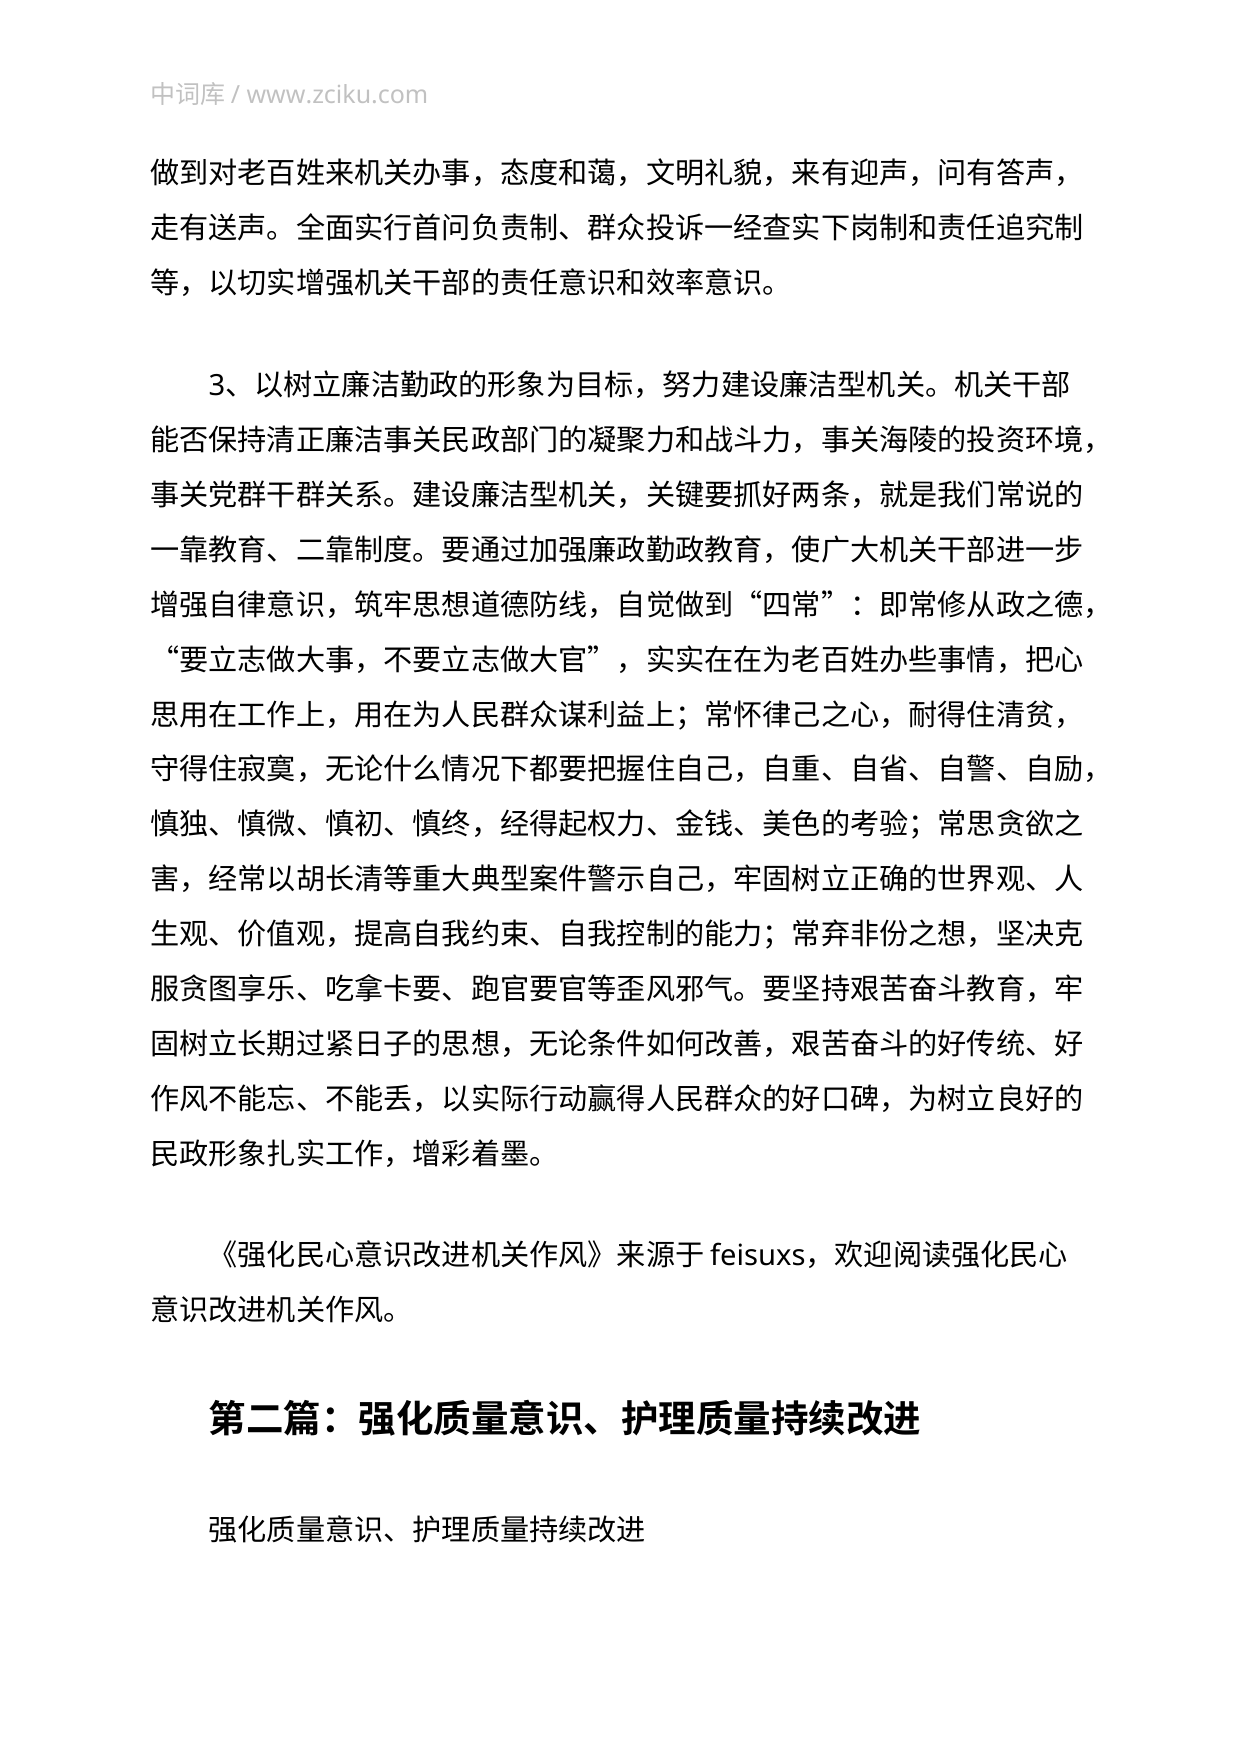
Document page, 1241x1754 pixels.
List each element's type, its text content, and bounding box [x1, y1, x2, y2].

text 第二篇：强化质量意识、护理质量持续改进 [150, 1389, 1090, 1443]
text 《强化民心意识改进机关作风》来源于feisuxs，欢迎阅读强化民心意识改进机关作风。 [150, 1232, 1090, 1329]
text 强化质量意识、护理质量持续改进 [150, 1506, 1090, 1548]
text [150, 150, 1090, 302]
text 3、以树立廉洁勤政的形象为目标，努力建设廉洁型机关。机关干部能否保持清正廉洁事关民政部门的凝聚力和战斗力，事关海陵的投资环境，事关党群干群关系。建设廉洁型机关，关键要抓好两条，就是我们常说的一靠教育、二靠制度。要通过加强廉政勤政教育，使广大机关干部进一步增强自律意识，筑牢思想道德防线，自觉做到“四常”：即常修从政之德，“要立志做大事，不要立志做大官”，实实在在为老百姓办些事情，把心思用在工作上，用在为人民群众谋利益上；常怀律己之心，耐得住清贫，守得住寂寞，无论什么情况下都要把握住自己，自重、自省、自警、自励，慎独、慎微、慎初、慎终，经得起权力、金钱、美色的考验；常思贪欲之害，经常以胡长清等重大典型案件警示自己，牢固树立正确的世界观、人生观、价值观，提高自我约束、自我控制的能力；常弃非份之想，坚决克服贪图享乐、吃拿卡要、跑官要官等歪风邪气。要坚持艰苦奋斗教育，牢固树立长期过紧日子的思想，无论条件如何改善，艰苦奋斗的好传统、好作风不能忘、不能丢，以实际行动赢得人民群众的好口碑，为树立良好的民政形象扎实工作，增彩着墨。 [150, 362, 1090, 1172]
